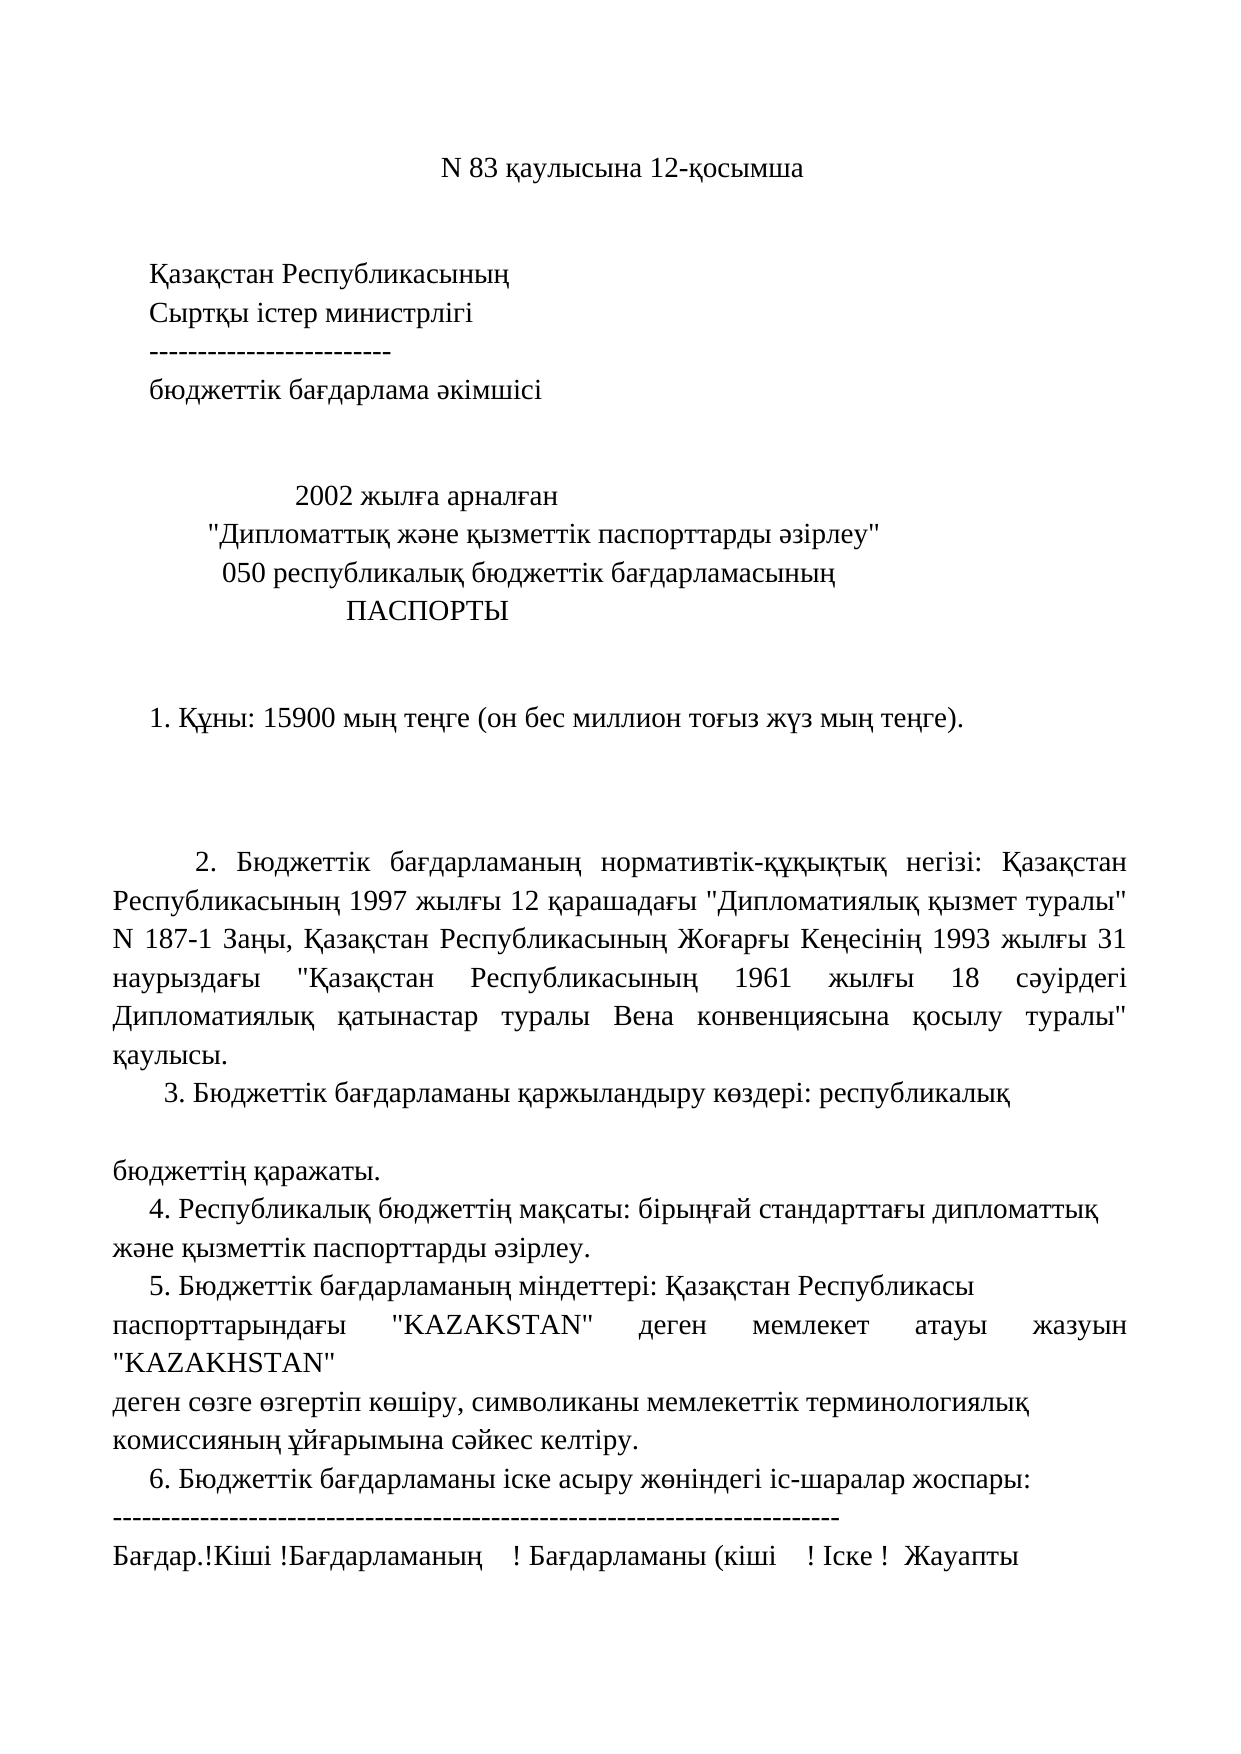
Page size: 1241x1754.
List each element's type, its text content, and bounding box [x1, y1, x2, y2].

text Бағдар.!Кіші !Бағдарламаның ! Бағдарламаны (кіші ! Іске ! Жауапты [112, 1538, 1128, 1572]
text 050 республикалық бюджеттік бағдарламасының [112, 555, 1128, 588]
text --------------------------------------------------------------------------- [112, 1499, 1128, 1533]
text бюджеттің қаражаты. [112, 1153, 1128, 1186]
text "Дипломаттық және қызметтік паспорттарды әзірлеу" [112, 516, 1128, 550]
text ------------------------- [112, 333, 1128, 367]
text N 83 қаулысына 12-қосымша [112, 150, 1128, 183]
text және қызметтік паспорттарды әзірлеу. [112, 1230, 1128, 1263]
text 5. Бюджеттік бағдарламаның міндеттері: Қазақстан Республикасы [112, 1268, 1128, 1302]
text 1. Құны: 15900 мың теңге (он бес миллион тоғыз жүз мың теңге). [112, 700, 1128, 733]
text 4. Республикалық бюджеттің мақсаты: бірыңғай стандарттағы дипломаттық [112, 1191, 1128, 1225]
text 2. Бюджеттік бағдарламаның нормативтік-құқықтық негізі: Қазақстан Республикасының 1997 жылғы 12 қарашадағы "Дипломатиялық қызмет туралы" N 187-1 Заңы, Қазақстан Республикасының Жоғарғы Кеңесінің 1993 жылғы 31 наурыздағы "Қазақстан Республикасының 1961 жылғы 18 сәуірдегі Дипломатиялық қатынастар туралы Вена конвенциясына қосылу туралы" қаулысы. 3. Бюджеттік бағдарламаны қаржыландыру көздері: республикалық [112, 806, 1128, 1109]
text 6. Бюджеттiк бағдарламаны iске асыру жөнiндегi iс-шаралар жоспары: [112, 1461, 1128, 1494]
text Сыртқы iстер министрлiгi [112, 295, 1128, 328]
text бюджеттiк бағдарлама әкiмшiсi [112, 372, 1128, 405]
text комиссияның ұйғарымына сәйкес келтіру. [112, 1422, 1128, 1456]
text 2002 жылға арналған [112, 478, 1128, 511]
text паспорттарындағы "KAZAKSTAN" деген мемлекет атауы жазуын "KAZAKHSTAN" [112, 1307, 1128, 1379]
text ПАСПОРТЫ [112, 593, 1128, 627]
text Қазақстан Республикасының [112, 256, 1128, 290]
text деген сөзге өзгертіп көшіру, символиканы мемлекеттік терминологиялық [112, 1384, 1128, 1417]
